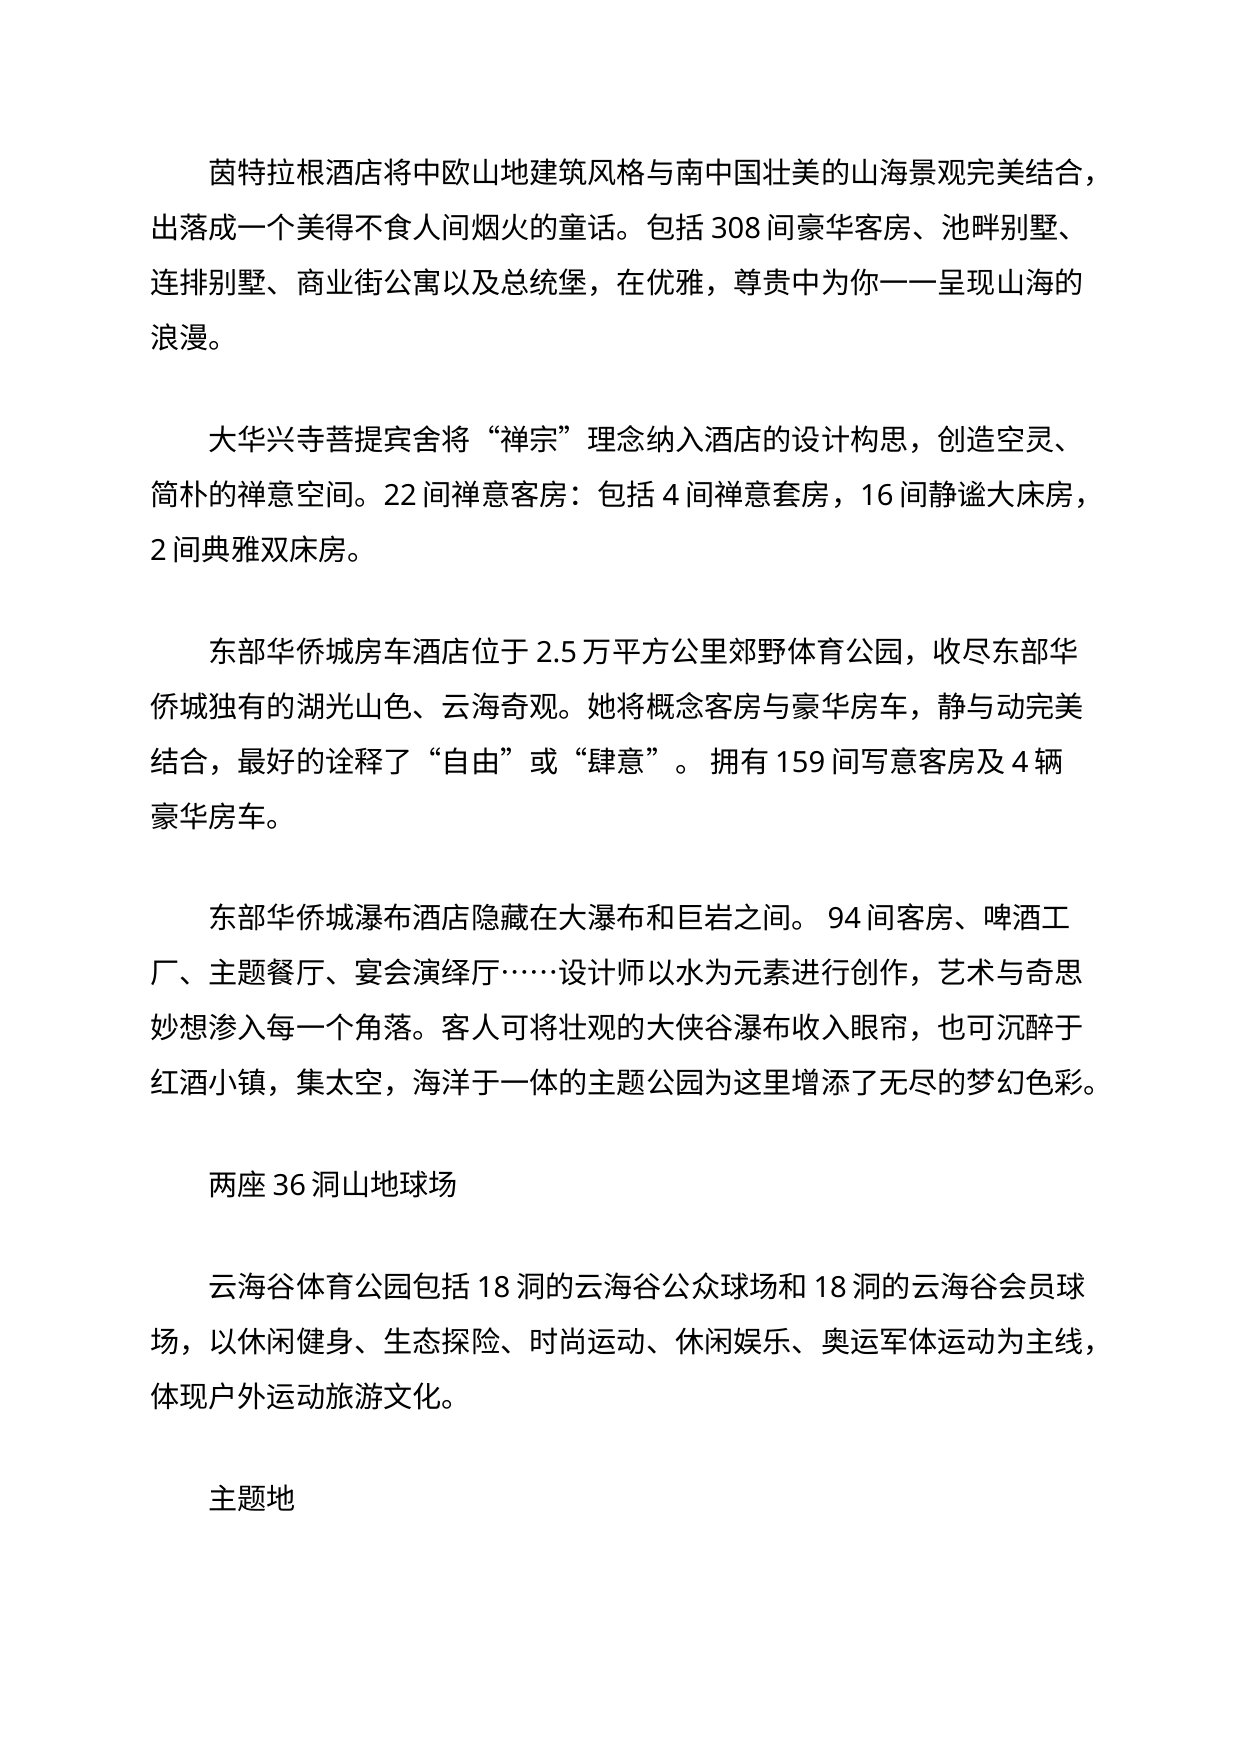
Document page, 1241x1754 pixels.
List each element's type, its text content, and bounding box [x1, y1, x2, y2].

text 东部华侨城房车酒店位于 2.5万平方公里郊野体育公园，收尽东部华侨城独有的湖光山色、云海奇观。她将概念客房与豪华房车，静与动完美结合，最好的诠释了“自由”或“肆意”。 拥有159间写意客房及4辆豪华房车。 [150, 628, 1090, 836]
text 大华兴寺菩提宾舍将“禅宗”理念纳入酒店的设计构思，创造空灵、简朴的禅意空间。22间禅意客房：包括 4间禅意套房，16间静谧大床房，2间典雅双床房。 [150, 417, 1090, 569]
text 茵特拉根酒店将中欧山地建筑风格与南中国壮美的山海景观完美结合，出落成一个美得不食人间烟火的童话。包括 308间豪华客房、池畔别墅、连排别墅、商业街公寓以及总统堡，在优雅，尊贵中为你一一呈现山海的浪漫。 [150, 150, 1090, 357]
text 东部华侨城瀑布酒店隐藏在大瀑布和巨岩之间。 94间客房、啤酒工厂、主题餐厅、宴会演绎厅……设计师以水为元素进行创作，艺术与奇思妙想渗入每一个角落。客人可将壮观的大侠谷瀑布收入眼帘，也可沉醉于红酒小镇，集太空，海洋于一体的主题公园为这里增添了无尽的梦幻色彩。 [150, 895, 1090, 1102]
text 主题地 [150, 1475, 1090, 1518]
text 云海谷体育公园包括18洞的云海谷公众球场和18洞的云海谷会员球场，以休闲健身、生态探险、时尚运动、休闲娱乐、奥运军体运动为主线，体现户外运动旅游文化。 [150, 1264, 1090, 1416]
text 两座36洞山地球场 [150, 1162, 1090, 1204]
